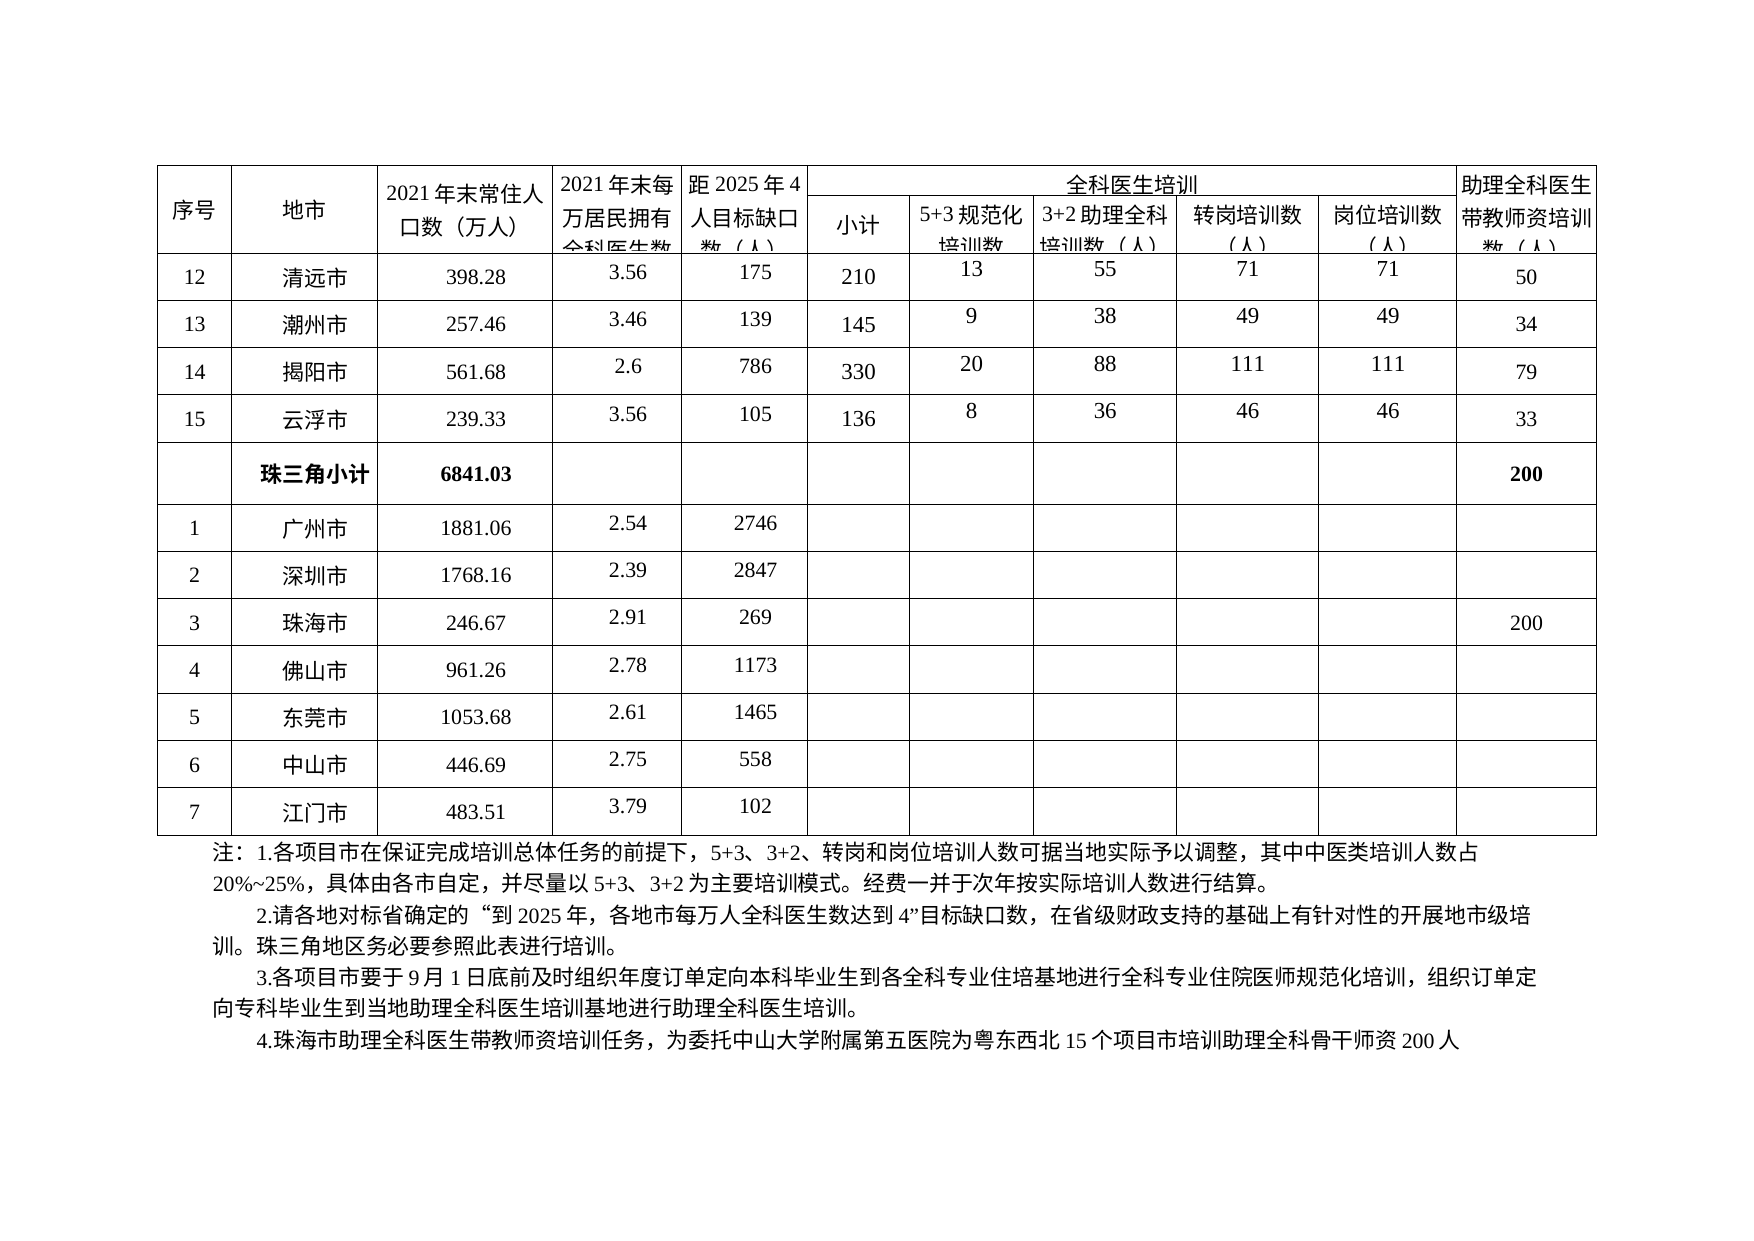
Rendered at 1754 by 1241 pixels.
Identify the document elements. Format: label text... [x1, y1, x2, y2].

table_cell 398.28 [378, 254, 552, 300]
table_cell [1177, 505, 1318, 551]
table_cell 49 [1319, 301, 1456, 347]
table_cell 深圳市 [232, 552, 377, 598]
table_cell 145 [808, 301, 909, 347]
table_header 2021年末每万居民拥有全科医生数 [553, 166, 681, 252]
text 4.珠海市助理全科医生带教师资培训任务，为委托中山大学附属第五医院为粤东西北15个项目市培训助理全科骨干师资200人 [213, 1023, 1541, 1054]
table_cell [1177, 552, 1318, 598]
table_cell [1034, 741, 1176, 787]
table_cell 潮州市 [232, 301, 377, 347]
table_cell [1177, 443, 1318, 503]
table_cell 13 [910, 254, 1033, 300]
table_cell 1881.06 [378, 505, 552, 551]
table_cell 239.33 [378, 395, 552, 442]
table_cell [910, 741, 1033, 787]
table_cell [808, 505, 909, 551]
table_cell 961.26 [378, 646, 552, 693]
table_cell [682, 443, 807, 503]
table_cell 2.61 [553, 694, 681, 740]
table_cell 1053.68 [378, 694, 552, 740]
table_cell [1034, 646, 1176, 693]
table_cell 岗位培训数（人） [1319, 196, 1456, 252]
table_cell [1319, 694, 1456, 740]
table_cell 88 [1034, 348, 1176, 394]
table_cell 2.75 [553, 741, 681, 787]
table_cell [1319, 505, 1456, 551]
table_cell 云浮市 [232, 395, 377, 442]
table_cell [1034, 505, 1176, 551]
table_cell 9 [910, 301, 1033, 347]
table_cell 71 [1177, 254, 1318, 300]
table_cell 广州市 [232, 505, 377, 551]
table_cell [1034, 599, 1176, 645]
table_cell 2.6 [553, 348, 681, 394]
table_cell [808, 741, 909, 787]
table_cell 3.56 [553, 395, 681, 442]
table_cell [1319, 552, 1456, 598]
table_cell [1034, 788, 1176, 834]
table_cell [1177, 788, 1318, 834]
table_cell [910, 646, 1033, 693]
table_header 助理全科医生带教师资培训数（人） [1457, 166, 1596, 252]
table_cell 102 [682, 788, 807, 834]
table_header 距2025年4人目标缺口数（人） [682, 166, 807, 252]
table_cell [1319, 599, 1456, 645]
table_cell 136 [808, 395, 909, 442]
table_cell [1319, 443, 1456, 503]
table_cell 3.79 [553, 788, 681, 834]
text 3.各项目市要于9月1日底前及时组织年度订单定向本科毕业生到各全科专业住培基地进行全科专业住院医师规范化培训，组织订单定向专科毕业生到当地助理全科医生培训基地进行助理全科医生培训。 [213, 961, 1541, 1023]
table_cell 2746 [682, 505, 807, 551]
table_cell 转岗培训数（人） [1177, 196, 1318, 252]
table_cell [808, 552, 909, 598]
table_cell 7 [158, 788, 231, 834]
table_cell 1768.16 [378, 552, 552, 598]
table_cell 1173 [682, 646, 807, 693]
table_cell [808, 694, 909, 740]
table_cell 3.56 [553, 254, 681, 300]
table_cell [1034, 443, 1176, 503]
table_cell 中山市 [232, 741, 377, 787]
table_cell 246.67 [378, 599, 552, 645]
table_cell 786 [682, 348, 807, 394]
table_cell 446.69 [378, 741, 552, 787]
table_cell 483.51 [378, 788, 552, 834]
table_cell [1034, 694, 1176, 740]
table_cell [1319, 741, 1456, 787]
table_cell 200 [1457, 599, 1596, 645]
table_cell 珠海市 [232, 599, 377, 645]
table_cell 210 [808, 254, 909, 300]
table_cell 2.39 [553, 552, 681, 598]
table_cell 3 [158, 599, 231, 645]
table_cell 71 [1319, 254, 1456, 300]
table_cell [808, 788, 909, 834]
table_cell 36 [1034, 395, 1176, 442]
table_cell 小计 [808, 196, 909, 252]
table_cell [1177, 694, 1318, 740]
table_cell 珠三角小计 [232, 443, 377, 503]
table_cell 55 [1034, 254, 1176, 300]
table_cell 13 [158, 301, 231, 347]
table_cell 257.46 [378, 301, 552, 347]
table_cell 49 [1177, 301, 1318, 347]
table_cell 佛山市 [232, 646, 377, 693]
table_header 地市 [232, 166, 377, 252]
table_cell 175 [682, 254, 807, 300]
table_cell 3+2助理全科培训数（人） [1034, 196, 1176, 252]
table_cell 111 [1177, 348, 1318, 394]
table_cell [1034, 552, 1176, 598]
table_cell 12 [158, 254, 231, 300]
table_cell 4 [158, 646, 231, 693]
table_cell 33 [1457, 395, 1596, 442]
table_cell [1177, 741, 1318, 787]
table_cell [808, 443, 909, 503]
table_cell 1465 [682, 694, 807, 740]
table_cell [910, 599, 1033, 645]
table_cell [910, 552, 1033, 598]
table_cell [1457, 788, 1596, 834]
table_cell 2 [158, 552, 231, 598]
table_cell 2.54 [553, 505, 681, 551]
table_cell [1177, 646, 1318, 693]
table_cell [158, 443, 231, 503]
table_header 全科医生培训 [808, 166, 1456, 195]
table_cell 8 [910, 395, 1033, 442]
table_cell 330 [808, 348, 909, 394]
table_cell 38 [1034, 301, 1176, 347]
table_cell [910, 443, 1033, 503]
text 注：1.各项目市在保证完成培训总体任务的前提下，5+3、3+2、转岗和岗位培训人数可据当地实际予以调整，其中中医类培训人数占20%~25%，具体由各市自定，并尽量以5+3、3+2为主要培训模式。经费一并于次年按实际培训人数进行结算。 [213, 836, 1541, 898]
table_cell [910, 505, 1033, 551]
table_cell 34 [1457, 301, 1596, 347]
table_cell [808, 599, 909, 645]
table_cell 2847 [682, 552, 807, 598]
table_cell [910, 788, 1033, 834]
table_cell 200 [1457, 443, 1596, 503]
table_cell [1457, 646, 1596, 693]
table_cell 46 [1319, 395, 1456, 442]
table_cell 清远市 [232, 254, 377, 300]
table_cell 50 [1457, 254, 1596, 300]
table_cell 46 [1177, 395, 1318, 442]
table_header 2021年末常住人口数（万人） [378, 166, 552, 252]
table_cell [808, 646, 909, 693]
table_cell 79 [1457, 348, 1596, 394]
table_cell 6841.03 [378, 443, 552, 503]
table_cell [1319, 788, 1456, 834]
table_cell [1457, 505, 1596, 551]
table_cell 3.46 [553, 301, 681, 347]
table_cell [1319, 646, 1456, 693]
table_cell [1457, 552, 1596, 598]
text 2.请各地对标省确定的“到2025年，各地市每万人全科医生数达到4”目标缺口数，在省级财政支持的基础上有针对性的开展地市级培训。珠三角地区务必要参照此表进行培训。 [213, 898, 1541, 961]
table_cell 558 [682, 741, 807, 787]
table_cell 揭阳市 [232, 348, 377, 394]
table_cell 14 [158, 348, 231, 394]
table_cell [1457, 694, 1596, 740]
table_cell [1457, 741, 1596, 787]
table_cell [1177, 599, 1318, 645]
table_cell 1 [158, 505, 231, 551]
table_cell [553, 443, 681, 503]
table_cell 20 [910, 348, 1033, 394]
table_cell 269 [682, 599, 807, 645]
table_header 序号 [158, 166, 231, 252]
table_cell 15 [158, 395, 231, 442]
table_cell 2.78 [553, 646, 681, 693]
table_cell 东莞市 [232, 694, 377, 740]
table_cell 5+3规范化培训数（人） [910, 196, 1033, 252]
table_cell 江门市 [232, 788, 377, 834]
table_cell 139 [682, 301, 807, 347]
table_cell 111 [1319, 348, 1456, 394]
table_cell 2.91 [553, 599, 681, 645]
table_cell 105 [682, 395, 807, 442]
table_cell 5 [158, 694, 231, 740]
table_cell [910, 694, 1033, 740]
table_cell 6 [158, 741, 231, 787]
table_cell 561.68 [378, 348, 552, 394]
